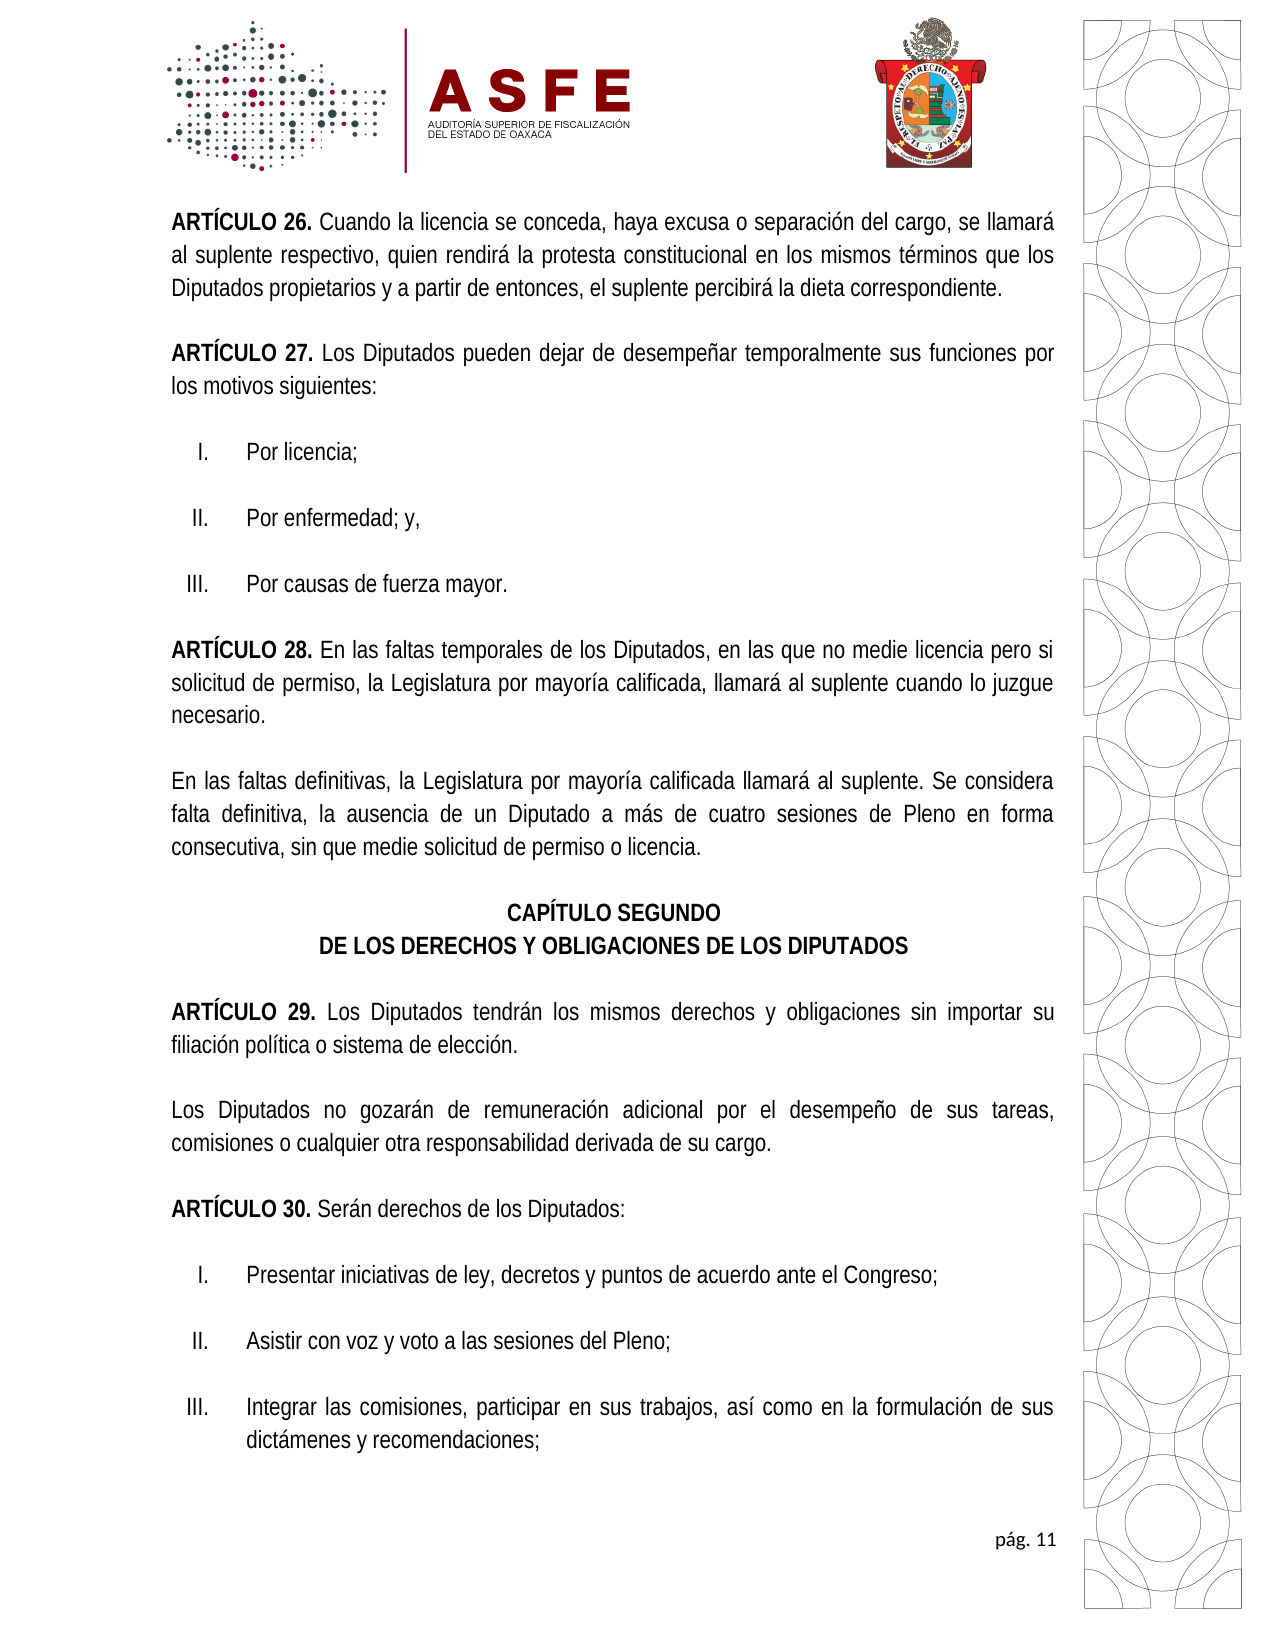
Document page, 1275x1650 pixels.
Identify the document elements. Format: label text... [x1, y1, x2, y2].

text ARTÍCULO 28. En las faltas temporales de los Diputados, en las que no medie licencia pero si solicitud de permiso, la Legislatura por mayoría calificada, llamará al suplente cuando lo juzgue necesario. [171, 635, 1056, 729]
list Asistir con voz y voto a las sesiones del Pleno; [209, 1326, 1056, 1354]
picture [167, 15, 1275, 1650]
text DE LOS DERECHOS Y OBLIGACIONES DE LOS DIPUTADOS [171, 931, 1056, 959]
text ARTÍCULO 29. Los Diputados tendrán los mismos derechos y obligaciones sin importar su filiación política o sistema de elección. [171, 997, 1056, 1058]
text ARTÍCULO 30. Serán derechos de los Diputados: [171, 1194, 1056, 1223]
list Por licencia; [209, 437, 1056, 466]
list Presentar iniciativas de ley, decretos y puntos de acuerdo ante el Congreso; [209, 1260, 1056, 1289]
text Los Diputados no gozarán de remuneración adicional por el desempeño de sus tareas, comisiones o cualquier otra responsabilidad derivada de su cargo. [171, 1096, 1056, 1157]
text En las faltas definitivas, la Legislatura por mayoría calificada llamará al suplente. Se considera falta definitiva, la ausencia de un Diputado a más de cuatro sesiones de Pleno en forma consecutiva, sin que medie solicitud de permiso o licencia. [171, 766, 1056, 861]
list Por causas de fuerza mayor. [209, 569, 1056, 597]
list Integrar las comisiones, participar en sus trabajos, así como en la formulación de sus dictámenes y recomendaciones; [209, 1392, 1056, 1453]
text CAPÍTULO SEGUNDO [171, 898, 1056, 927]
text ARTÍCULO 27. Los Diputados pueden dejar de desempeñar temporalmente sus funciones por los motivos siguientes: [171, 338, 1056, 400]
text ARTÍCULO 26. Cuando la licencia se conceda, haya excusa o separación del cargo, se llamará al suplente respectivo, quien rendirá la protesta constitucional en los mismos términos que los Diputados propietarios y a partir de entonces, el suplente percibirá la dieta correspondiente. [171, 207, 1056, 301]
list Por enfermedad; y, [209, 503, 1056, 532]
